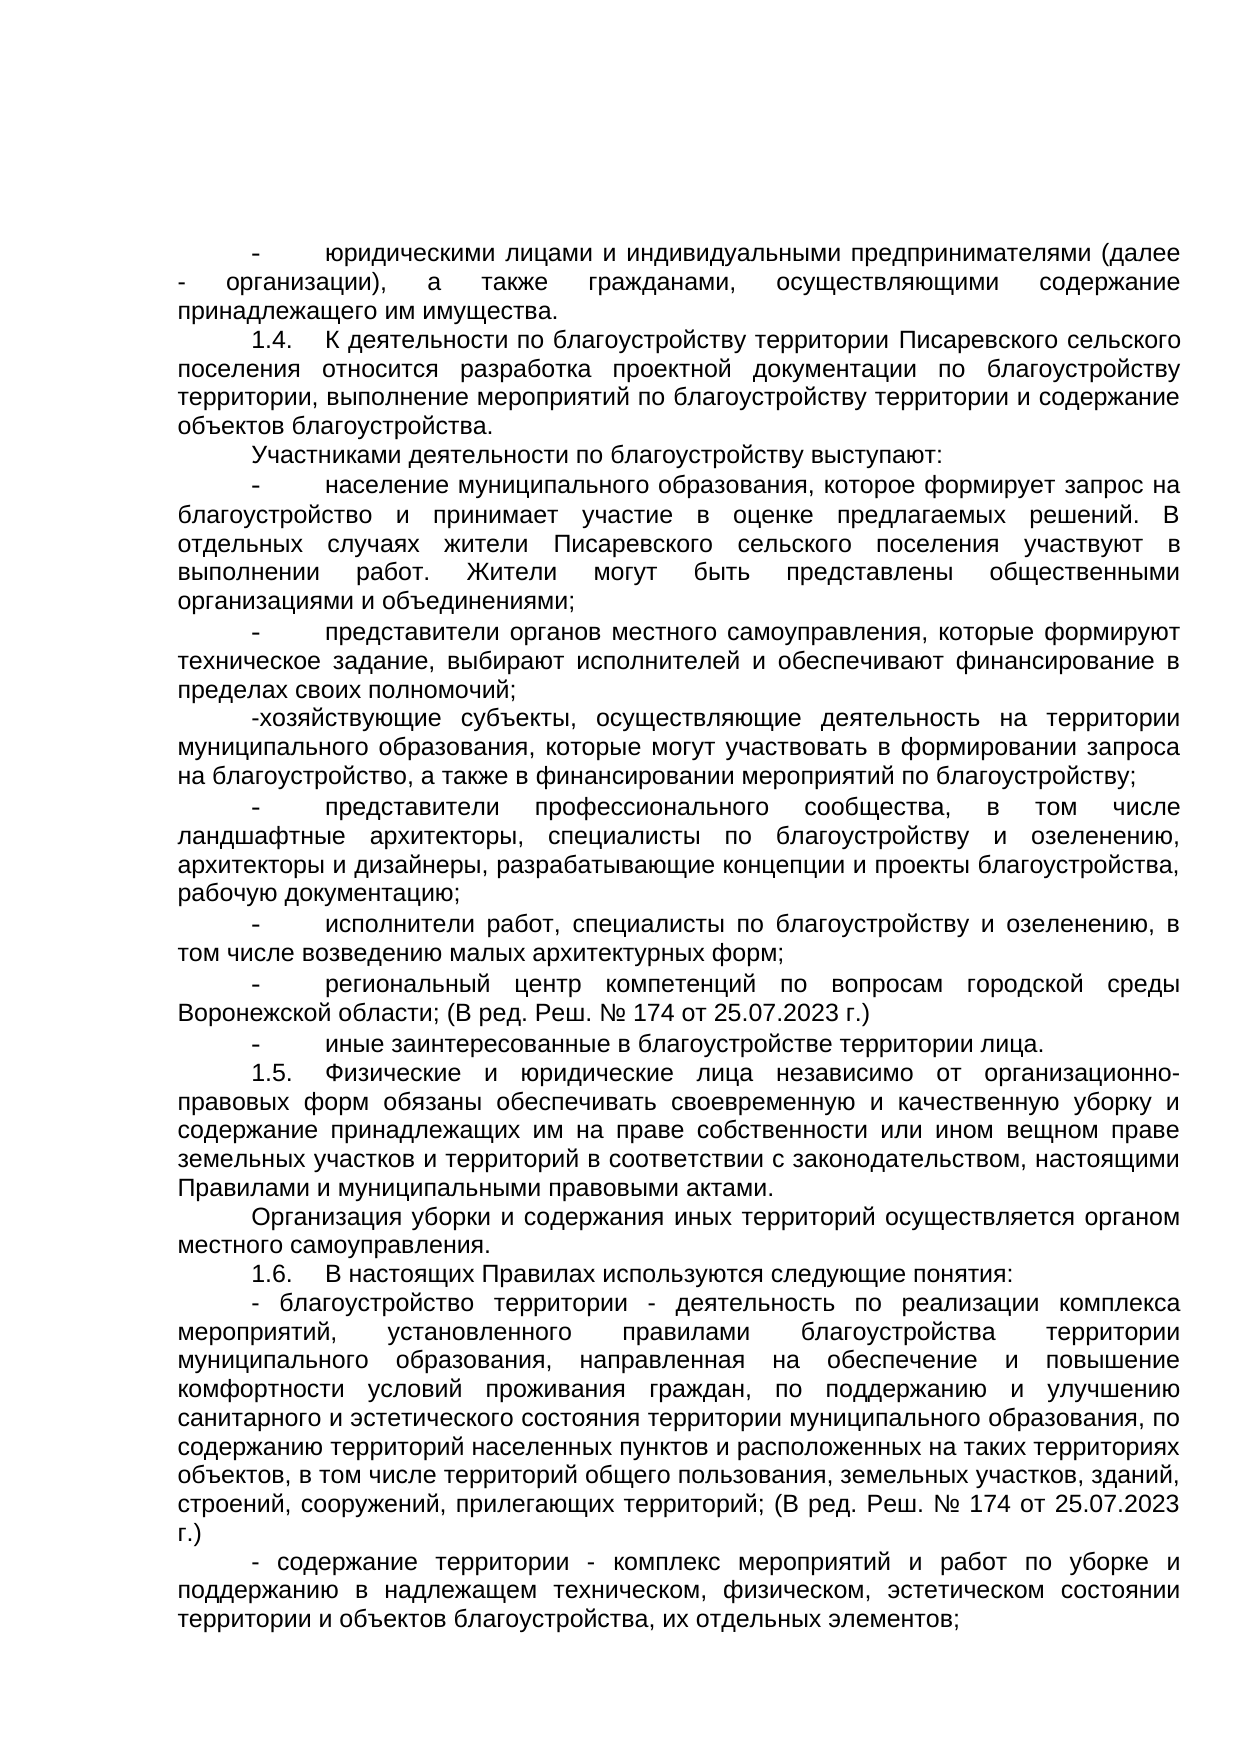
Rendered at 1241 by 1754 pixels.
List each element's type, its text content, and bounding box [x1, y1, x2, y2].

text - содержание территории - комплекс мероприятий и работ по уборке и поддержанию в надлежащем техническом, физическом, эстетическом состоянии территории и объектов благоустройства, их отдельных элементов; [177, 1547, 1181, 1633]
list К деятельности по благоустройству территории Писаревского сельского поселения относится разработка проектной документации по благоустройству территории, выполнение мероприятий по благоустройству территории и содержание объектов благоустройства. [177, 325, 1181, 440]
text -хозяйствующие субъекты, осуществляющие деятельность на территории муниципального образования, которые могут участвовать в формировании запроса на благоустройство, а также в финансировании мероприятий по благоустройству; [177, 703, 1181, 790]
text - благоустройство территории - деятельность по реализации комплекса мероприятий, установленного правилами благоустройства территории муниципального образования, направленная на обеспечение и повышение комфортности условий проживания граждан, по поддержанию и улучшению санитарного и эстетического состояния территории муниципального образования, по содержанию территорий населенных пунктов и расположенных на таких территориях объектов, в том числе территорий общего пользования, земельных участков, зданий, строений, сооружений, прилегающих территорий; (В ред. Реш. № 174 от 25.07.2023 г.) [177, 1288, 1181, 1547]
list В настоящих Правилах используются следующие понятия: [177, 1259, 1181, 1288]
text Организация уборки и содержания иных территорий осуществляется органом местного самоуправления. [177, 1202, 1181, 1259]
list представители профессионального сообщества, в том числе ландшафтные архитекторы, специалисты по благоустройству и озеленению, архитекторы и дизайнеры, разрабатывающие концепции и проекты благоустройства, рабочую документацию; [177, 790, 1181, 907]
list юридическими лицами и индивидуальными предпринимателями (далее - организации), а также гражданами, осуществляющими содержание принадлежащего им имущества. [177, 236, 1181, 325]
list Физические и юридические лица независимо от организационно-правовых форм обязаны обеспечивать своевременную и качественную уборку и содержание принадлежащих им на праве собственности или ином вещном праве земельных участков и территорий в соответствии с законодательством, настоящими Правилами и муниципальными правовыми актами. [177, 1058, 1181, 1202]
list региональный центр компетенций по вопросам городской среды Воронежской области; (В ред. Реш. № 174 от 25.07.2023 г.) [177, 967, 1181, 1027]
text Участниками деятельности по благоустройству выступают: [177, 440, 1181, 469]
list иные заинтересованные в благоустройстве территории лица. [177, 1027, 1181, 1058]
list представители органов местного самоуправления, которые формируют техническое задание, выбирают исполнителей и обеспечивают финансирование в пределах своих полномочий; [177, 615, 1181, 703]
list исполнители работ, специалисты по благоустройству и озеленению, в том числе возведению малых архитектурных форм; [177, 907, 1181, 967]
list население муниципального образования, которое формирует запрос на благоустройство и принимает участие в оценке предлагаемых решений. В отдельных случаях жители Писаревского сельского поселения участвуют в выполнении работ. Жители могут быть представлены общественными организациями и объединениями; [177, 469, 1181, 615]
